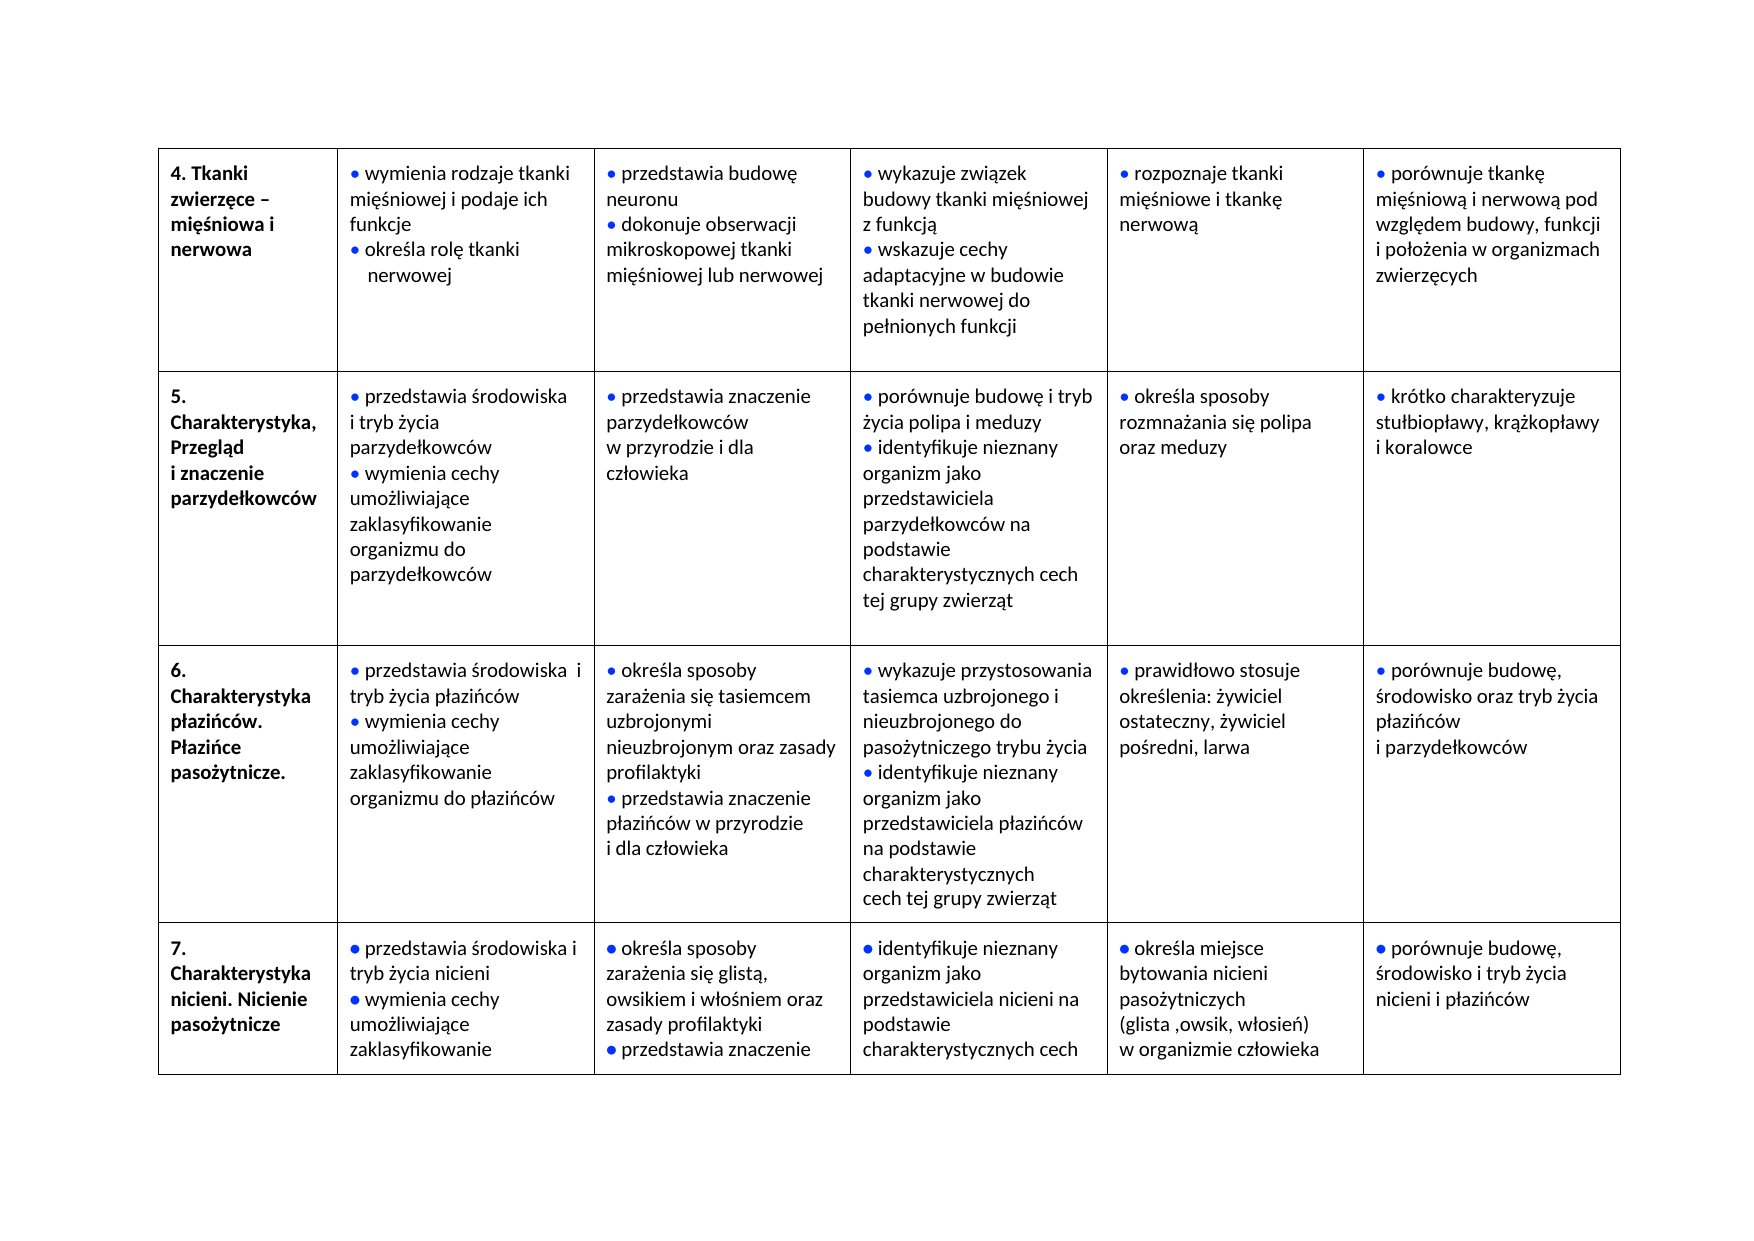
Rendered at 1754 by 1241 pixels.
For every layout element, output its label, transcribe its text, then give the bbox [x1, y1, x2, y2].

table_cell 6. Charakterystyka płazińców. Płazińce pasożytnicze. [159, 646, 337, 922]
table_cell • krótko charakteryzuje stułbiopławy, krążkopławy i koralowce [1364, 372, 1620, 645]
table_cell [338, 923, 594, 1074]
table_cell • rozpoznaje tkanki mięśniowe i tkankę nerwową [1108, 149, 1363, 371]
table_cell • wykazuje związek budowy tkanki mięśniowej z funkcją • wskazuje cechy adaptacyjne w budowie tkanki nerwowej do pełnionych funkcji [851, 149, 1107, 371]
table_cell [1108, 923, 1363, 1074]
table_cell • przedstawia znaczenie parzydełkowców w przyrodzie i dla człowieka [595, 372, 850, 645]
table_cell • porównuje budowę, środowisko oraz tryb życia płazińców i parzydełkowców [1364, 646, 1620, 922]
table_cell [851, 923, 1107, 1074]
table_cell • porównuje tkankę mięśniową i nerwową pod względem budowy, funkcji i położenia w organizmach zwierzęcych [1364, 149, 1620, 371]
table_cell • określa sposoby zarażenia się tasiemcem uzbrojonymi nieuzbrojonym oraz zasady profilaktyki • przedstawia znaczenie płazińców w przyrodzie i dla człowieka [595, 646, 850, 922]
table_cell • określa sposoby rozmnażania się polipa oraz meduzy [1108, 372, 1363, 645]
table_cell • przedstawia budowę neuronu • dokonuje obserwacji mikroskopowej tkanki mięśniowej lub nerwowej [595, 149, 850, 371]
table_cell • wykazuje przystosowania tasiemca uzbrojonego i nieuzbrojonego do pasożytniczego trybu życia • identyfikuje nieznany organizm jako przedstawiciela płazińców na podstawie charakterystycznych cech tej grupy zwierząt [851, 646, 1107, 922]
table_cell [1364, 923, 1620, 1074]
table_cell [595, 923, 850, 1074]
table_cell • porównuje budowę i tryb życia polipa i meduzy • identyfikuje nieznany organizm jako przedstawiciela parzydełkowców na podstawie charakterystycznych cech tej grupy zwierząt [851, 372, 1107, 645]
table_cell 4. Tkanki zwierzęce –mięśniowa i nerwowa [159, 149, 337, 371]
table_cell • przedstawia środowiska i tryb życia płazińców • wymienia cechy umożliwiające zaklasyfikowanie organizmu do płazińców [338, 646, 594, 922]
table_cell 5. Charakterystyka, Przegląd i znaczenie parzydełkowców [159, 372, 337, 645]
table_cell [159, 923, 337, 1074]
table_cell • wymienia rodzaje tkanki mięśniowej i podaje ich funkcje • określa rolę tkanki nerwowej [338, 149, 594, 371]
table_cell • przedstawia środowiska i tryb życia parzydełkowców • wymienia cechy umożliwiające zaklasyfikowanie organizmu do parzydełkowców [338, 372, 594, 645]
table_cell • prawidłowo stosuje określenia: żywiciel ostateczny, żywiciel pośredni, larwa [1108, 646, 1363, 922]
